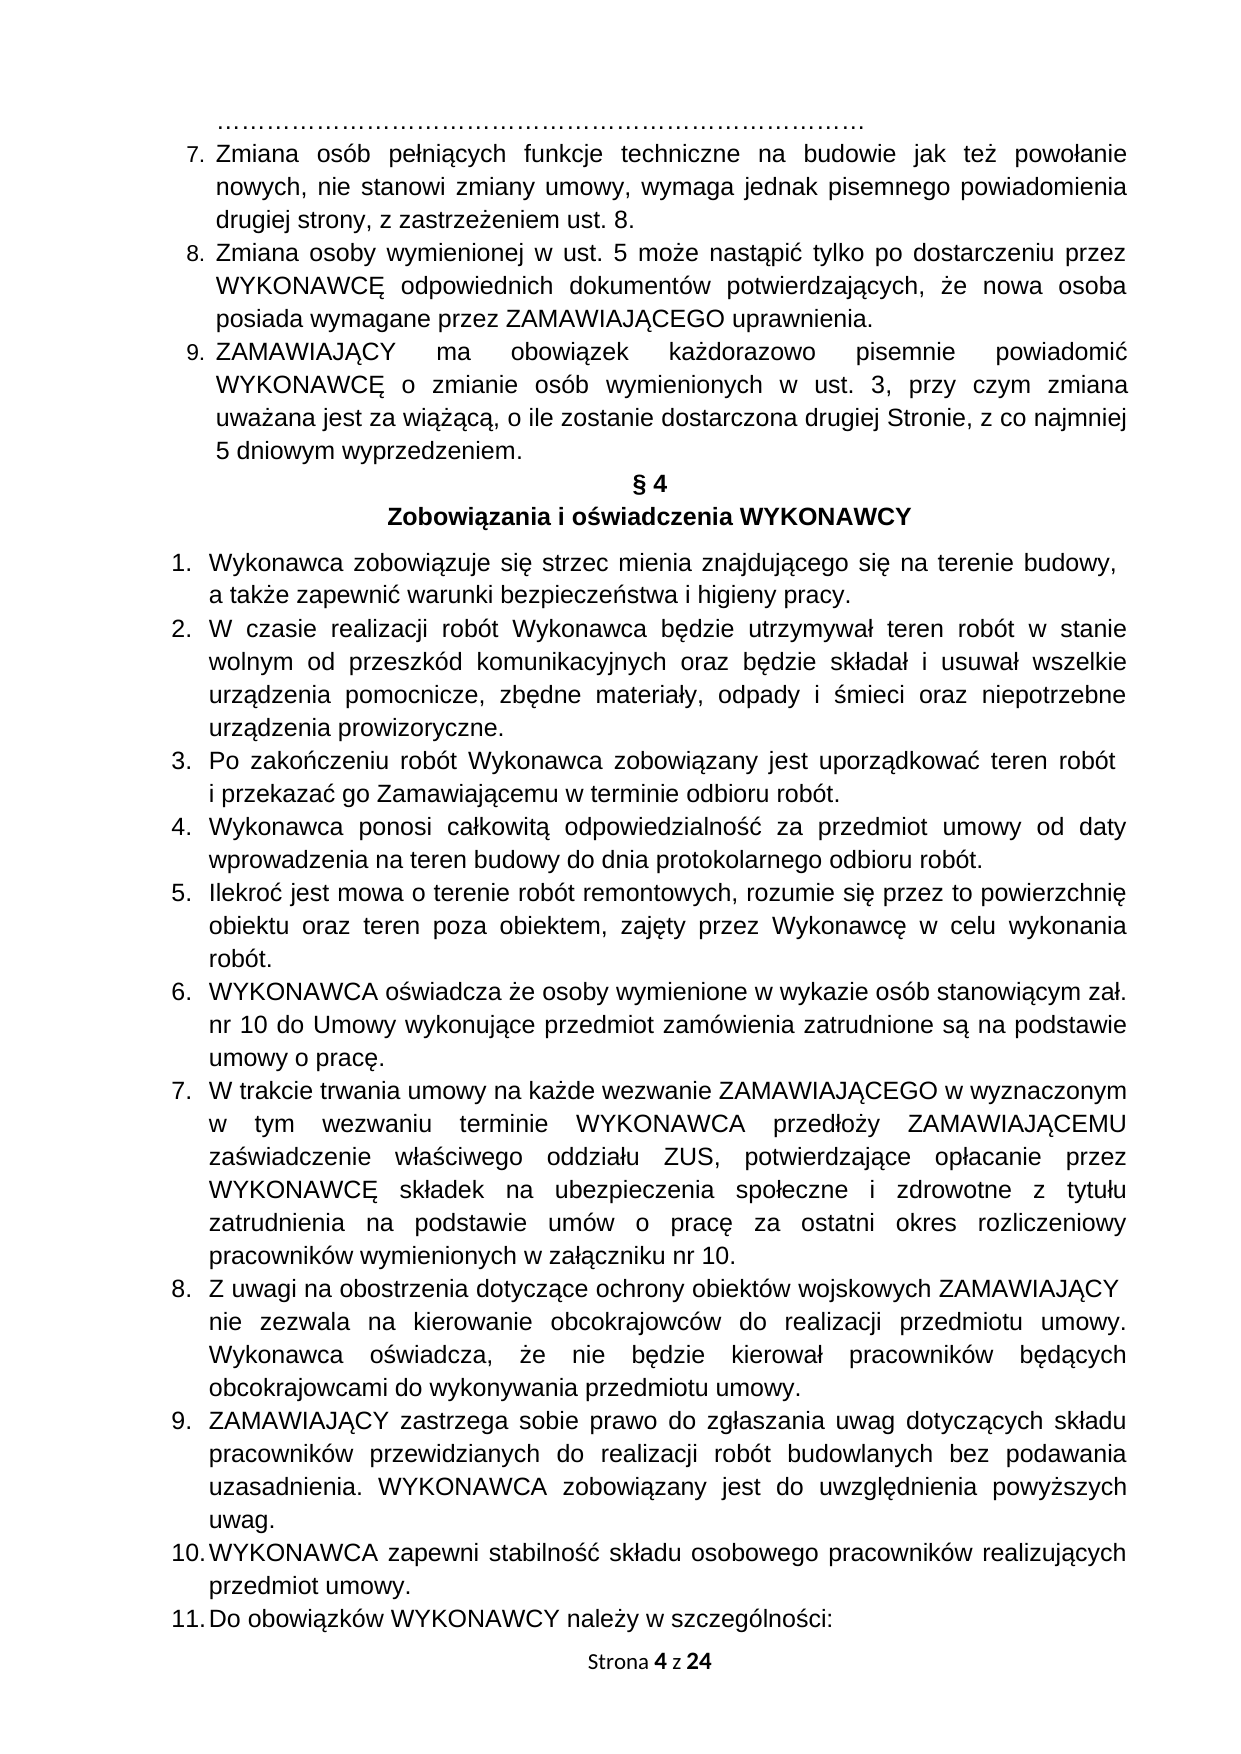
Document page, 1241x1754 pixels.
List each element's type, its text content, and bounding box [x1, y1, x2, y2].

list WYKONAWCA zapewni stabilność składu osobowego pracowników realizujących przedmiot umowy. [171, 1538, 1128, 1600]
text § 4 [171, 469, 1128, 498]
list WYKONAWCA oświadcza że osoby wymienione w wykazie osób stanowiącym zał. nr 10 do Umowy wykonujące przedmiot zamówienia zatrudnione są na podstawie umowy o pracę. [171, 977, 1128, 1072]
text …………………………………………………………………… [216, 106, 1128, 134]
list Zmiana osób pełniących funkcje techniczne na budowie jak też powołanie nowych, nie stanowi zmiany umowy, wymaga jednak pisemnego powiadomienia drugiej strony, z zastrzeżeniem ust. 8. [186, 139, 1128, 233]
list Po zakończeniu robót Wykonawca zobowiązany jest uporządkować teren robót i przekazać go Zamawiającemu w terminie odbioru robót. [171, 746, 1128, 807]
text Zobowiązania i oświadczenia WYKONAWCY [171, 502, 1128, 531]
list Wykonawca ponosi całkowitą odpowiedzialność za przedmiot umowy od daty wprowadzenia na teren budowy do dnia protokolarnego odbioru robót. [171, 812, 1128, 873]
list W czasie realizacji robót Wykonawca będzie utrzymywał teren robót w stanie wolnym od przeszkód komunikacyjnych oraz będzie składał i usuwał wszelkie urządzenia pomocnicze, zbędne materiały, odpady i śmieci oraz niepotrzebne urządzenia prowizoryczne. [171, 613, 1128, 741]
list ZAMAWIAJĄCY ma obowiązek każdorazowo pisemnie powiadomić WYKONAWCĘ o zmianie osób wymienionych w ust. 3, przy czym zmiana uważana jest za wiążącą, o ile zostanie dostarczona drugiej Stronie, z co najmniej 5 dniowym wyprzedzeniem. [186, 337, 1128, 465]
list Z uwagi na obostrzenia dotyczące ochrony obiektów wojskowych ZAMAWIAJĄCY nie zezwala na kierowanie obcokrajowców do realizacji przedmiotu umowy. Wykonawca oświadcza, że nie będzie kierował pracowników będących obcokrajowcami do wykonywania przedmiotu umowy. [171, 1274, 1128, 1402]
list W trakcie trwania umowy na każde wezwanie ZAMAWIAJĄCEGO w wyznaczonym w tym wezwaniu terminie WYKONAWCA przedłoży ZAMAWIAJĄCEMU zaświadczenie właściwego oddziału ZUS, potwierdzające opłacanie przez WYKONAWCĘ składek na ubezpieczenia społeczne i zdrowotne z tytułu zatrudnienia na podstawie umów o pracę za ostatni okres rozliczeniowy pracowników wymienionych w załączniku nr 10. [171, 1076, 1128, 1270]
list Zmiana osoby wymienionej w ust. 5 może nastąpić tylko po dostarczeniu przez WYKONAWCĘ odpowiednich dokumentów potwierdzających, że nowa osoba posiada wymagane przez ZAMAWIAJĄCEGO uprawnienia. [186, 238, 1128, 333]
list Ilekroć jest mowa o terenie robót remontowych, rozumie się przez to powierzchnię obiektu oraz teren poza obiektem, zajęty przez Wykonawcę w celu wykonania robót. [171, 878, 1128, 972]
list Wykonawca zobowiązuje się strzec mienia znajdującego się na terenie budowy, a także zapewnić warunki bezpieczeństwa i higieny pracy. [171, 547, 1128, 609]
list Do obowiązków WYKONAWCY należy w szczególności: [171, 1604, 1128, 1633]
list ZAMAWIAJĄCY zastrzega sobie prawo do zgłaszania uwag dotyczących składu pracowników przewidzianych do realizacji robót budowlanych bez podawania uzasadnienia. WYKONAWCA zobowiązany jest do uwzględnienia powyższych uwag. [171, 1406, 1128, 1534]
